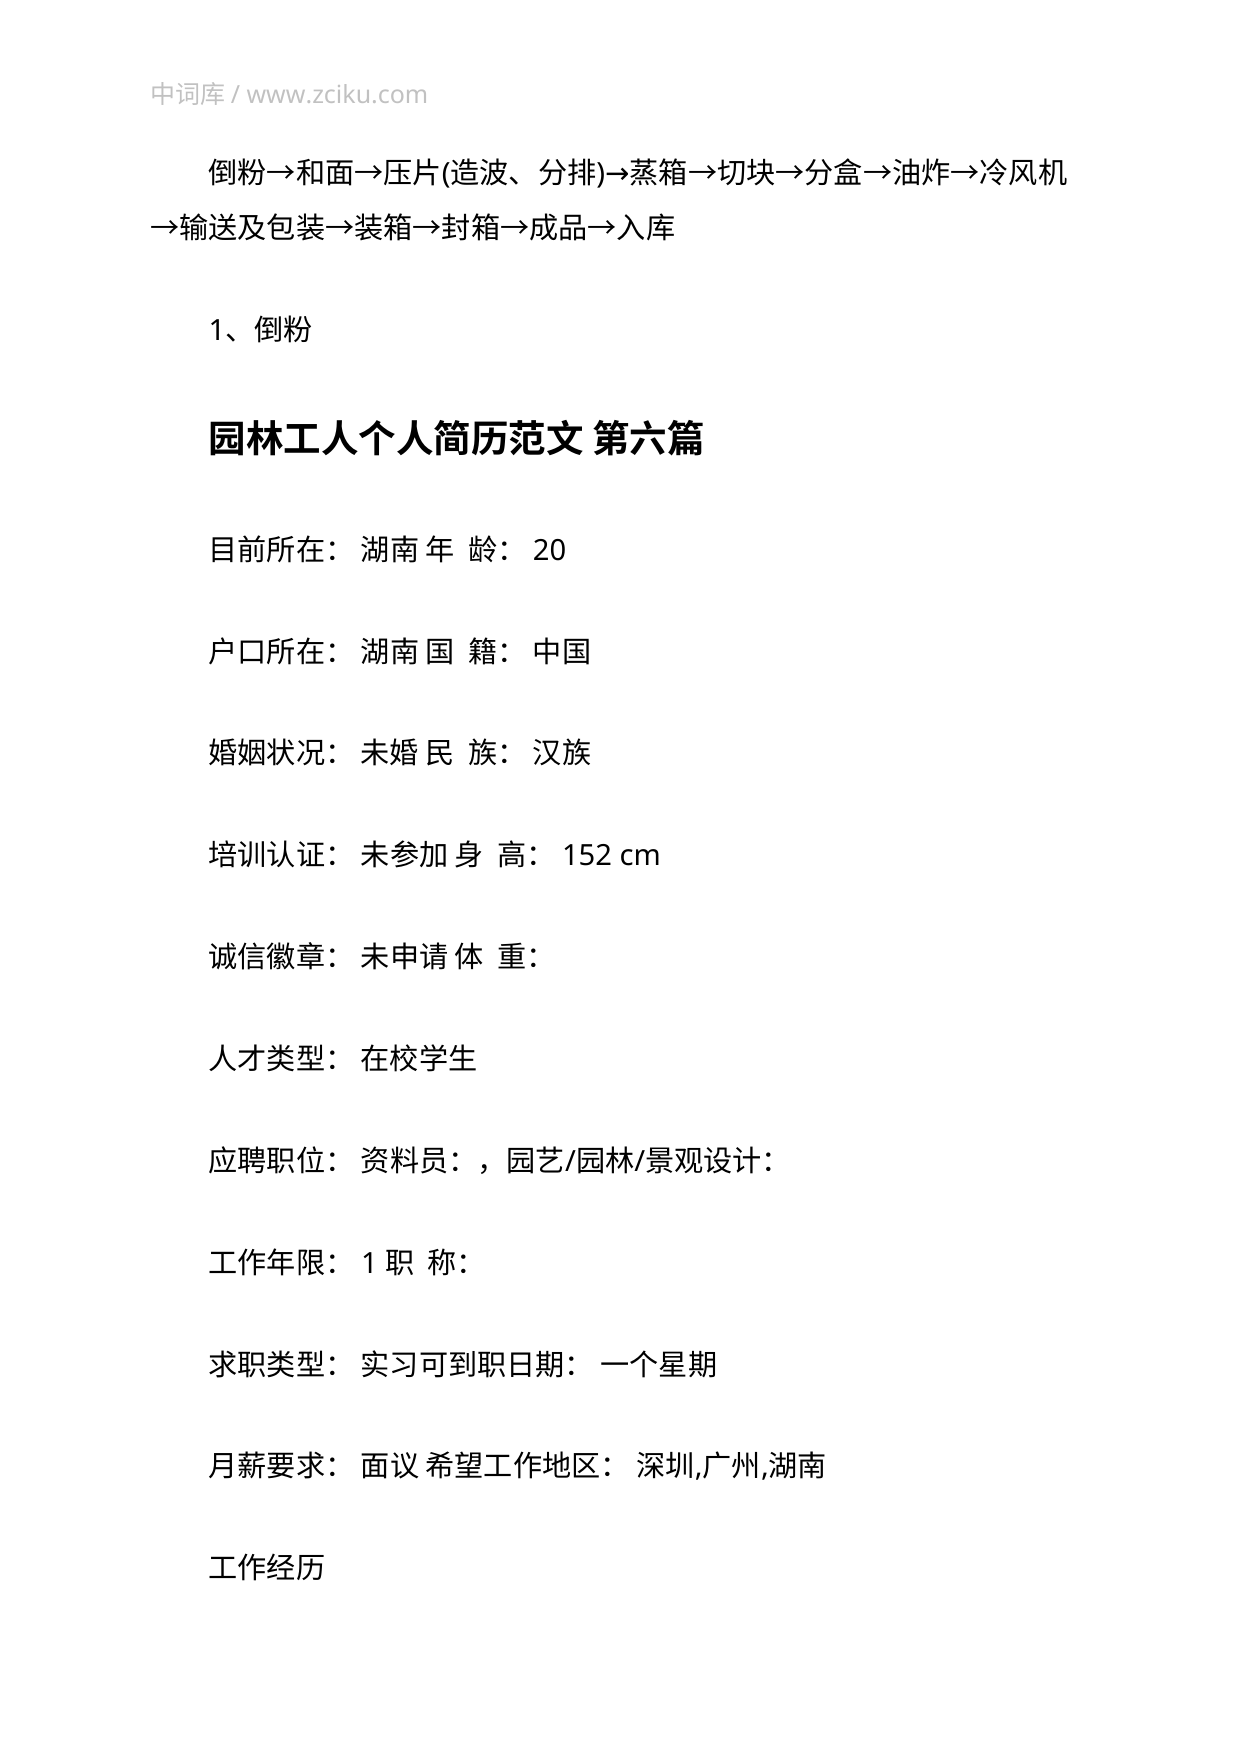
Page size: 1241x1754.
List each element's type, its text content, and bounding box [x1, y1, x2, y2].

text 人才类型： 在校学生 [150, 1035, 1090, 1078]
text 户口所在： 湖南 国 籍： 中国 [150, 628, 1090, 670]
text 园林工人个人简历范文 第六篇 [150, 409, 1090, 463]
text 培训认证： 未参加 身 高： 152 cm [150, 832, 1090, 874]
text 诚信徽章： 未申请 体 重： [150, 934, 1090, 976]
text 目前所在： 湖南 年 龄： 20 [150, 526, 1090, 568]
text 应聘职位： 资料员：，园艺/园林/景观设计： [150, 1137, 1090, 1179]
text 倒粉→和面→压片(造波、分排)→蒸箱→切块→分盒→油炸→冷风机→输送及包装→装箱→封箱→成品→入库 [150, 150, 1090, 247]
text 工作年限： 1 职 称： [150, 1239, 1090, 1282]
text 1、倒粉 [150, 307, 1090, 349]
text 工作经历 [150, 1545, 1090, 1587]
text 婚姻状况： 未婚 民 族： 汉族 [150, 730, 1090, 772]
text 月薪要求： 面议 希望工作地区： 深圳,广州,湖南 [150, 1443, 1090, 1485]
text 求职类型： 实习可到职日期： 一个星期 [150, 1341, 1090, 1383]
